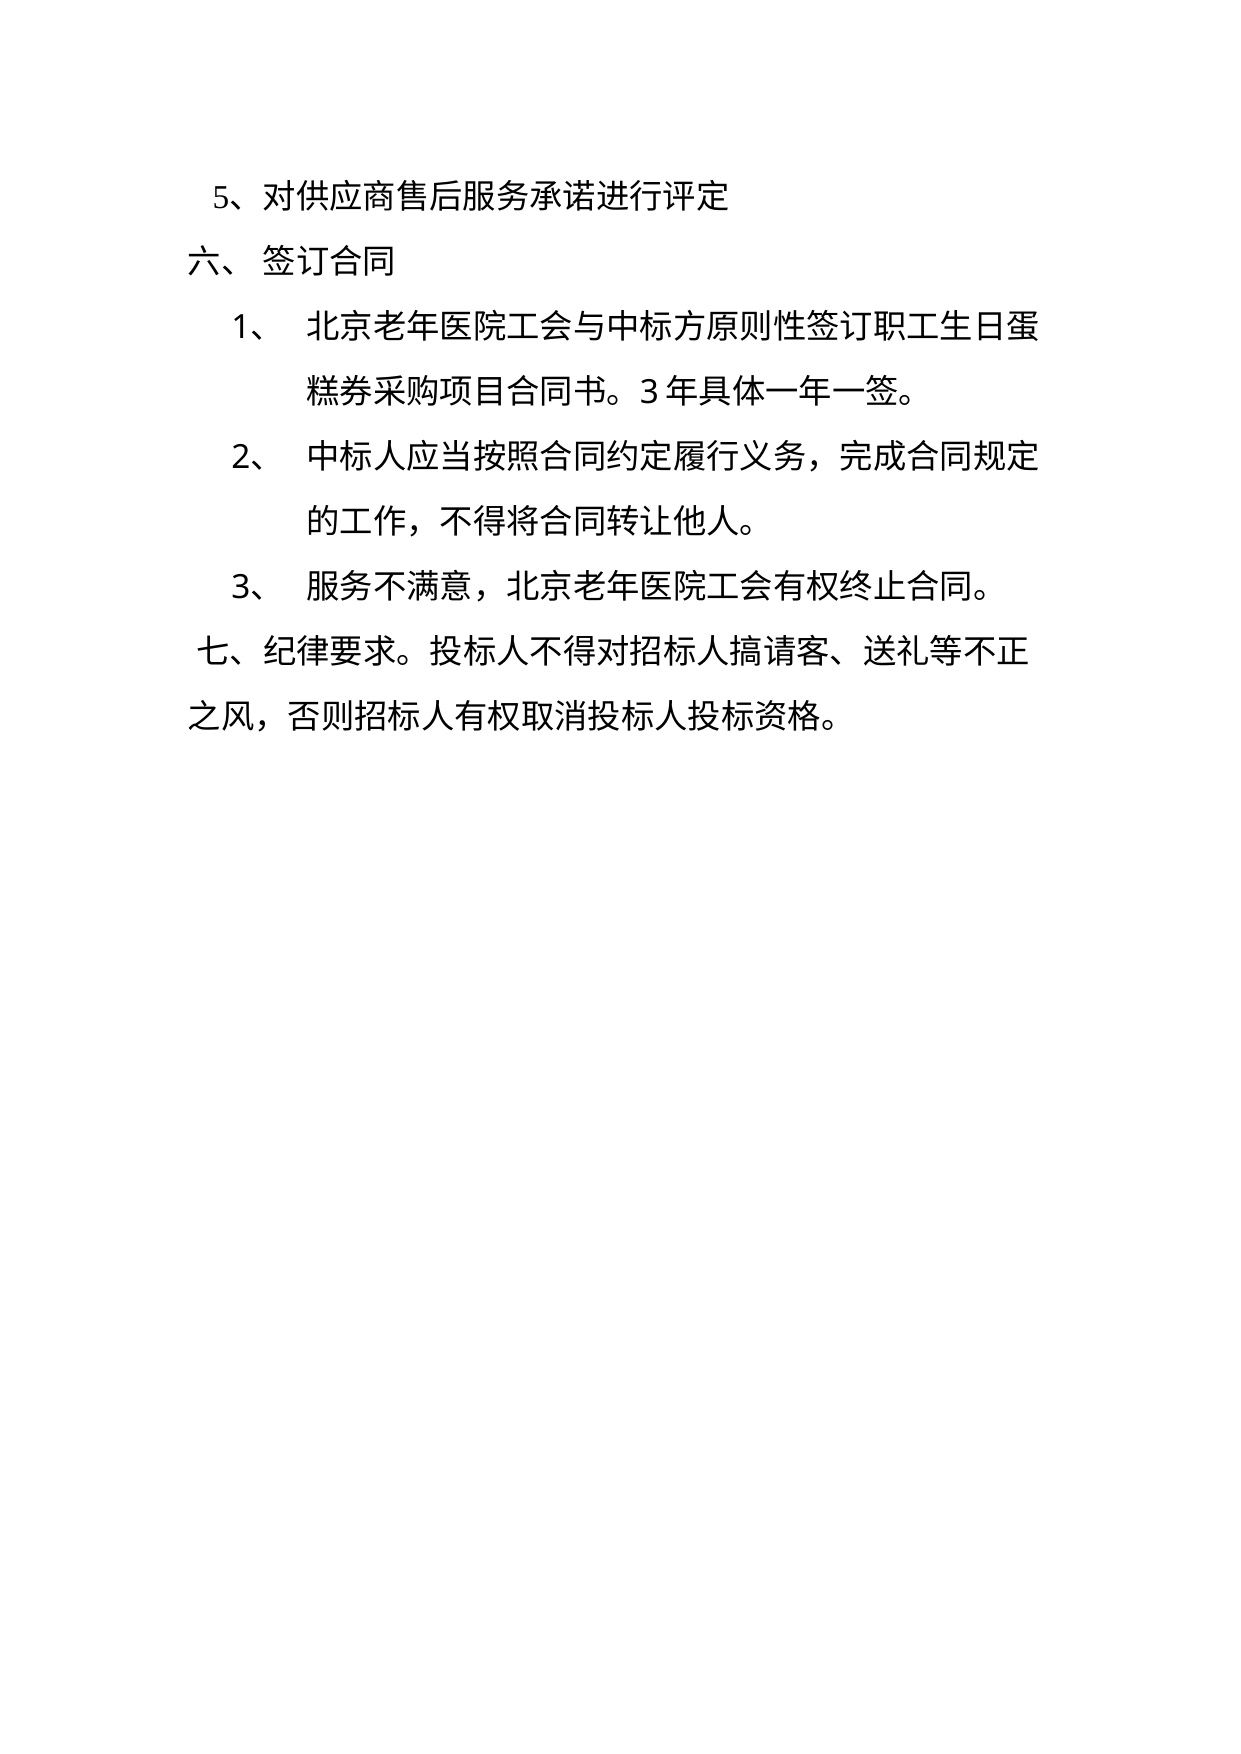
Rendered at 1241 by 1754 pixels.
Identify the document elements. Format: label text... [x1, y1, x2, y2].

text 七、纪律要求。投标人不得对招标人搞请客、送礼等不正之风，否则招标人有权取消投标人投标资格。 [187, 617, 1053, 747]
list 服务不满意，北京老年医院工会有权终止合同。 [231, 552, 1053, 617]
text 5、对供应商售后服务承诺进行评定 [187, 162, 1053, 227]
list 中标人应当按照合同约定履行义务，完成合同规定的工作，不得将合同转让他人。 [231, 422, 1053, 552]
list 签订合同 [187, 227, 1053, 292]
list 北京老年医院工会与中标方原则性签订职工生日蛋糕券采购项目合同书。3年具体一年一签。 [231, 292, 1053, 422]
